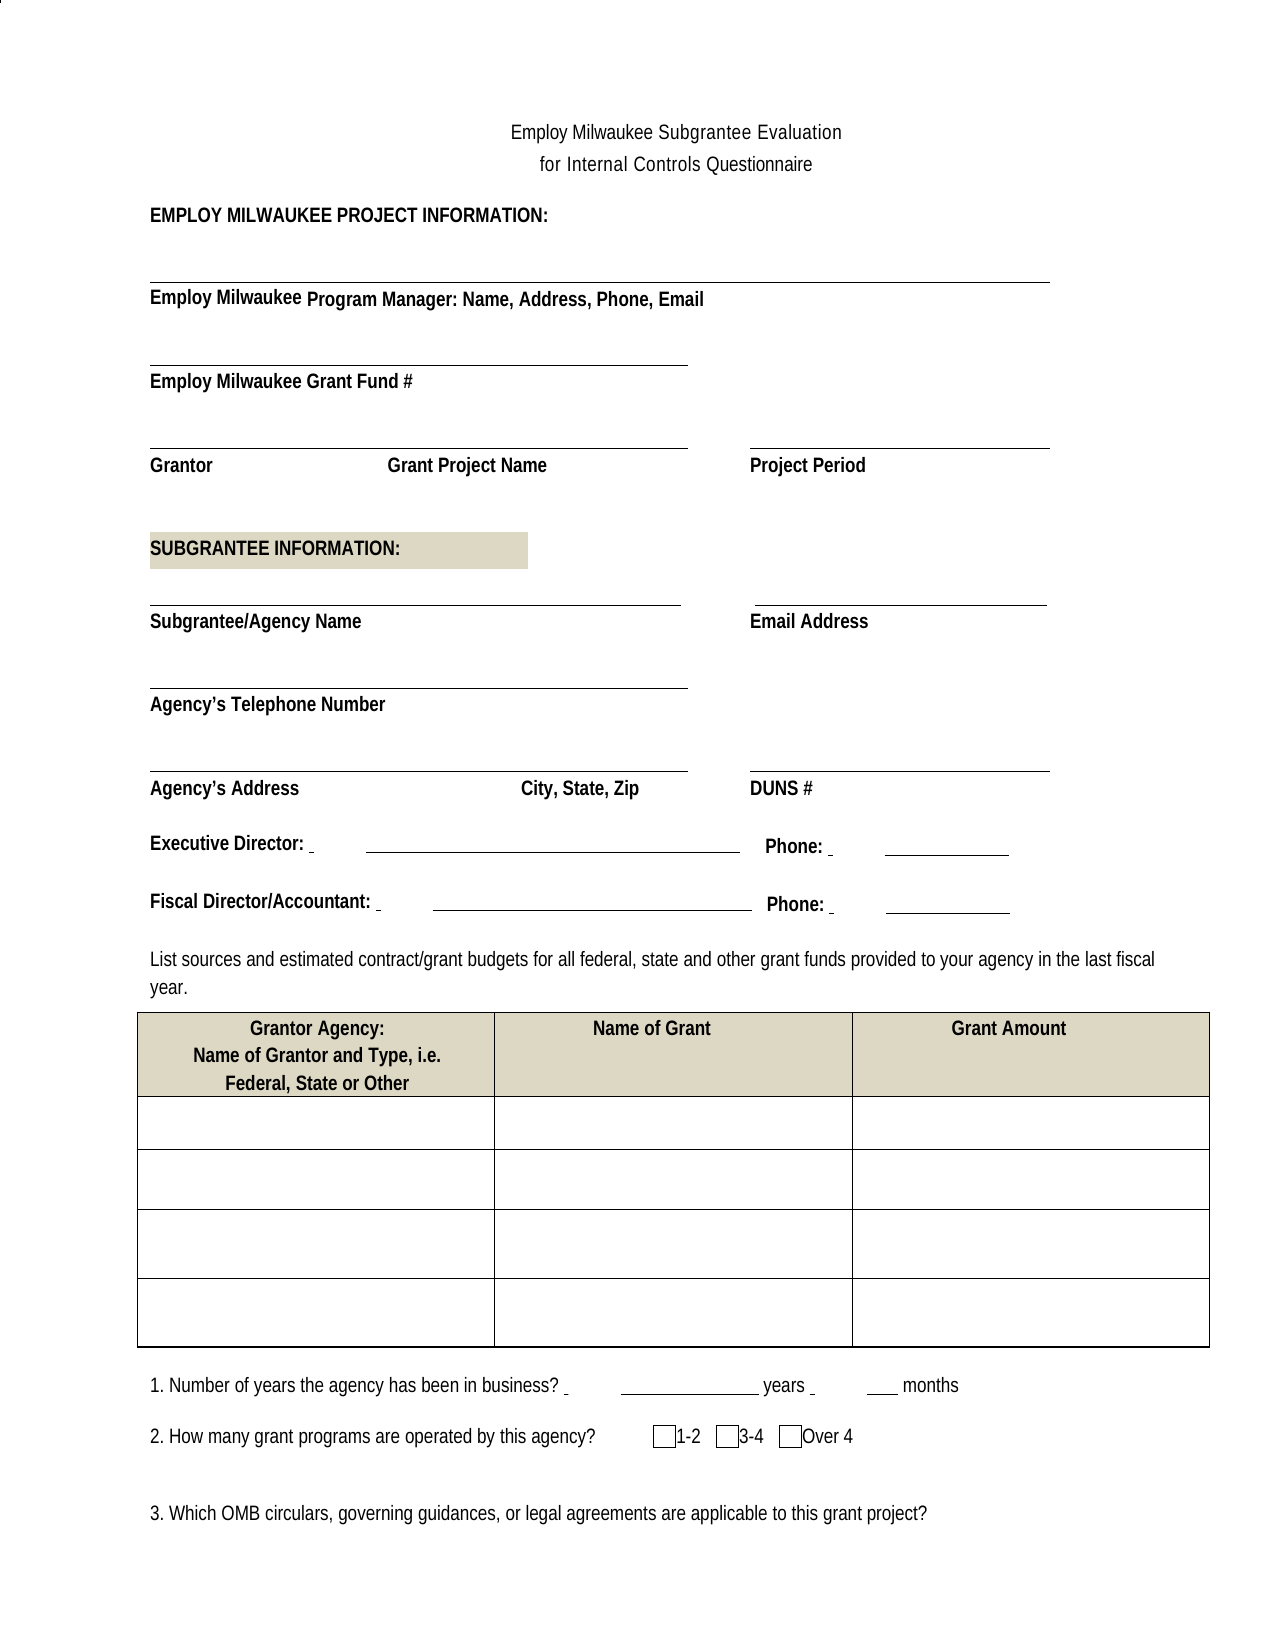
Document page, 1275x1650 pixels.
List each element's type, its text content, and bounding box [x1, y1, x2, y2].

table_cell [853, 1279, 1209, 1346]
text Fiscal Director/Accountant: [150, 885, 760, 913]
table_cell [495, 1210, 852, 1278]
table_cell [495, 1279, 852, 1346]
table_header Grantor Agency: Name of Grantor and Type, i.e. Federal, State or Other [138, 1013, 494, 1096]
text Grantor Grant Project Name Project Period [150, 448, 1225, 477]
table_cell [495, 1097, 852, 1149]
text Employ Milwaukee Program Manager: Name, Address, Phone, Email [150, 282, 1225, 311]
text Employ Milwaukee Subgrantee Evaluation [381, 120, 971, 144]
table_cell [138, 1210, 494, 1278]
table_cell [853, 1097, 1209, 1149]
table_cell [853, 1210, 1209, 1278]
table_cell [138, 1097, 494, 1149]
table_header Name of Grant [495, 1013, 852, 1096]
text EMPLOY MILWAUKEE PROJECT INFORMATION: [150, 199, 1225, 227]
table_cell [138, 1150, 494, 1209]
table_cell [853, 1150, 1209, 1209]
table_cell [138, 1279, 494, 1346]
text SUBGRANTEE INFORMATION: [150, 531, 1225, 559]
text 3. Which OMB circulars, governing guidances, or legal agreements are applicable to this grant project? [150, 1498, 1103, 1526]
text Phone: [765, 830, 1225, 858]
text for Internal Controls Questionnaire [381, 151, 971, 175]
text Phone: [767, 888, 1225, 916]
text Executive Director: [150, 827, 748, 855]
table_header Grant Amount [853, 1013, 1209, 1096]
text List sources and estimated contract/grant budgets for all federal, state and other grant funds provided to your agency in the last fiscal year. [150, 945, 1191, 1000]
text Subgrantee/Agency Name Email Address [150, 605, 1225, 633]
text Agency’s Telephone Number [150, 688, 1225, 716]
text 1. Number of years the agency has been in business? years months [150, 1373, 1225, 1397]
table_cell [495, 1150, 852, 1209]
text 2. How many grant programs are operated by this agency? 1-2 3-4 Over 4 [150, 1424, 1225, 1448]
text Agency’s Address City, State, Zip DUNS # [150, 771, 1225, 799]
text Employ Milwaukee Grant Fund # [150, 365, 1225, 393]
